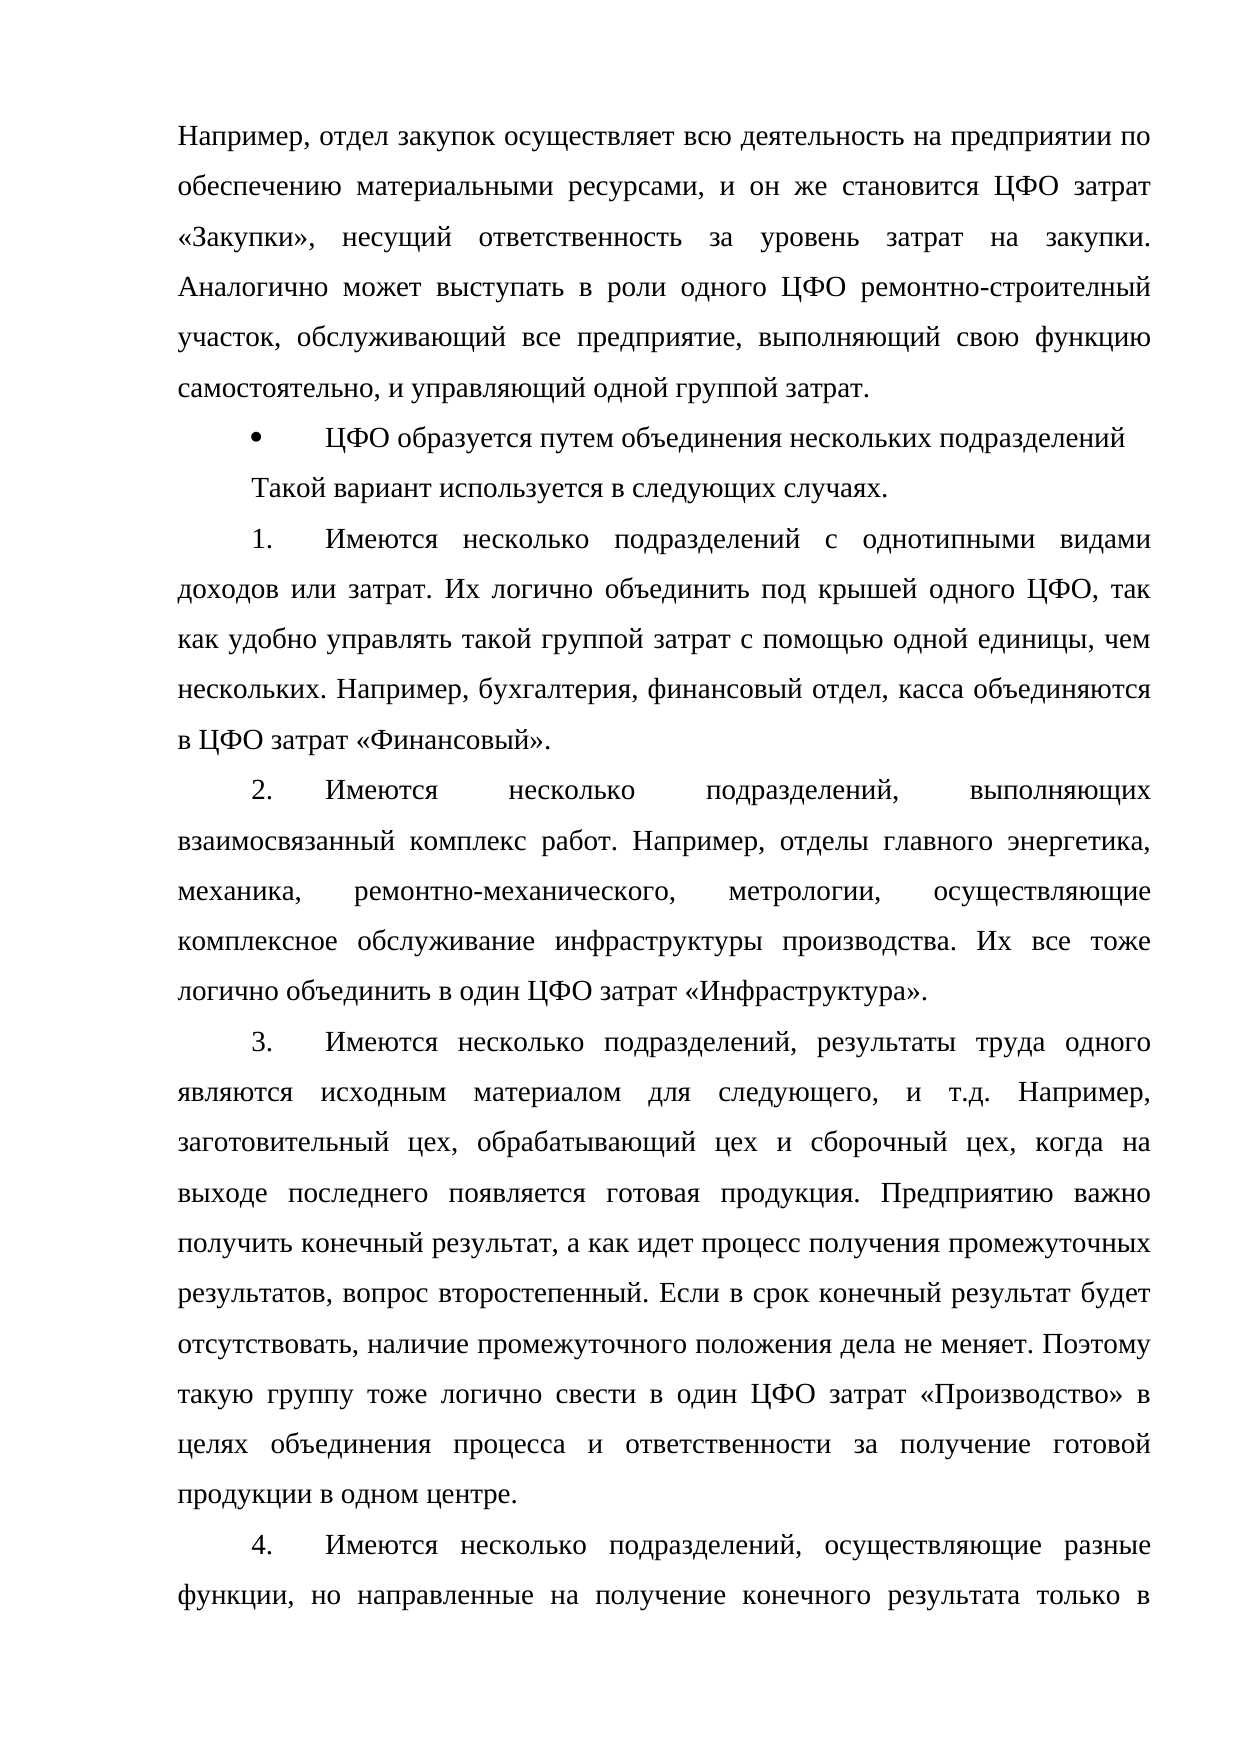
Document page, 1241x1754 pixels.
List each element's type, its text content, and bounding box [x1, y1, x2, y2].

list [177, 1527, 1152, 1611]
list Имеются несколько подразделений, результаты труда одного являются исходным материалом для следующего, и т.д. Например, заготовительный цех, обрабатывающий цех и сборочный цех, когда на выходе последнего появляется готовая продукция. Предприятию важно получить конечный результат, а как идет процесс получения промежуточных результатов, вопрос второстепенный. Если в срок конечный результат будет отсутствовать, наличие промежуточного положения дела не меняет. Поэтому такую группу тоже логично свести в один ЦФО затрат «Производство» в целях объединения процесса и ответственности за получение готовой продукции в одном центре. [177, 1024, 1152, 1510]
list Имеются несколько подразделений с однотипными видами доходов или затрат. Их логично объединить под крышей одного ЦФО, так как удобно управлять такой группой затрат с помощью одной единицы, чем нескольких. Например, бухгалтерия, финансовый отдел, касса объединяются в ЦФО затрат «Финансовый». [177, 521, 1152, 756]
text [177, 118, 1152, 403]
text Такой вариант используется в следующих случаях. [177, 470, 1152, 504]
list ЦФО образуется путем объединения нескольких подразделений [177, 420, 1152, 454]
list Имеются несколько подразделений, выполняющих взаимосвязанный комплекс работ. Например, отделы главного энергетика, механика, ремонтно-механического, метрологии, осуществляющие комплексное обслуживание инфраструктуры производства. Их все тоже логично объединить в один ЦФО затрат «Инфраструктура». [177, 772, 1152, 1007]
